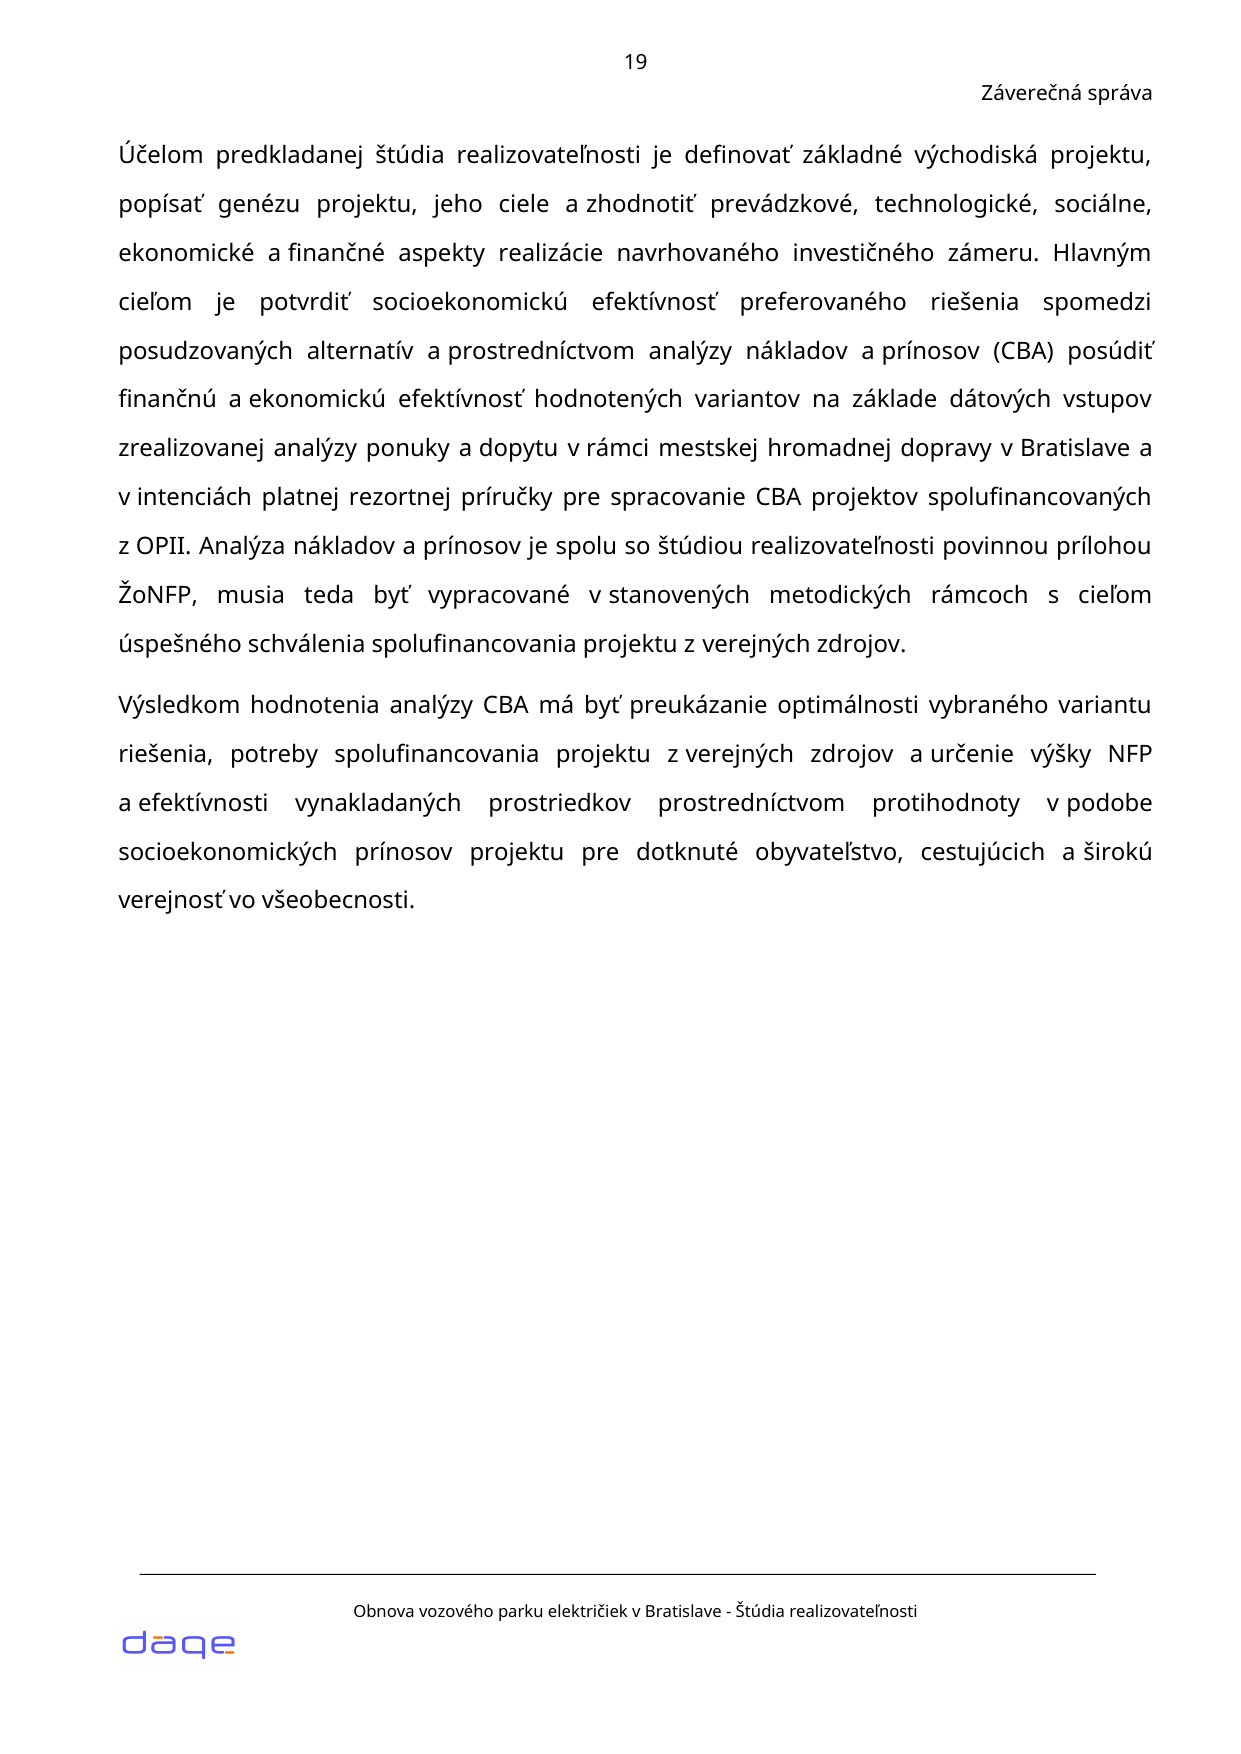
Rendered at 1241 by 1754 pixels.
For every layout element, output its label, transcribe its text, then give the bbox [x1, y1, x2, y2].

text Výsledkom hodnotenia analýzy CBA má byť preukázanie optimálnosti vybraného variantu riešenia, potreby spolufinancovania projektu z verejných zdrojov a určenie výšky NFP a efektívnosti vynakladaných prostriedkov prostredníctvom protihodnoty v podobe socioekonomických prínosov projektu pre dotknuté obyvateľstvo, cestujúcich a širokú verejnosť vo všeobecnosti. [118, 688, 1153, 916]
picture [118, 1621, 241, 1668]
text Účelom predkladanej štúdia realizovateľnosti je definovať základné východiská projektu, popísať genézu projektu, jeho ciele a zhodnotiť prevádzkové, technologické, sociálne, ekonomické a finančné aspekty realizácie navrhovaného investičného zámeru. Hlavným cieľom je potvrdiť socioekonomickú efektívnosť preferovaného riešenia spomedzi posudzovaných alternatív a prostredníctvom analýzy nákladov a prínosov (CBA) posúdiť finančnú a ekonomickú efektívnosť hodnotených variantov na základe dátových vstupov zrealizovanej analýzy ponuky a dopytu v rámci mestskej hromadnej dopravy v Bratislave a v intenciách platnej rezortnej príručky pre spracovanie CBA projektov spolufinancovaných z OPII. Analýza nákladov a prínosov je spolu so štúdiou realizovateľnosti povinnou prílohou ŽoNFP, musia teda byť vypracované v stanovených metodických rámcoch s cieľom úspešného schválenia spolufinancovania projektu z verejných zdrojov. [118, 138, 1153, 659]
